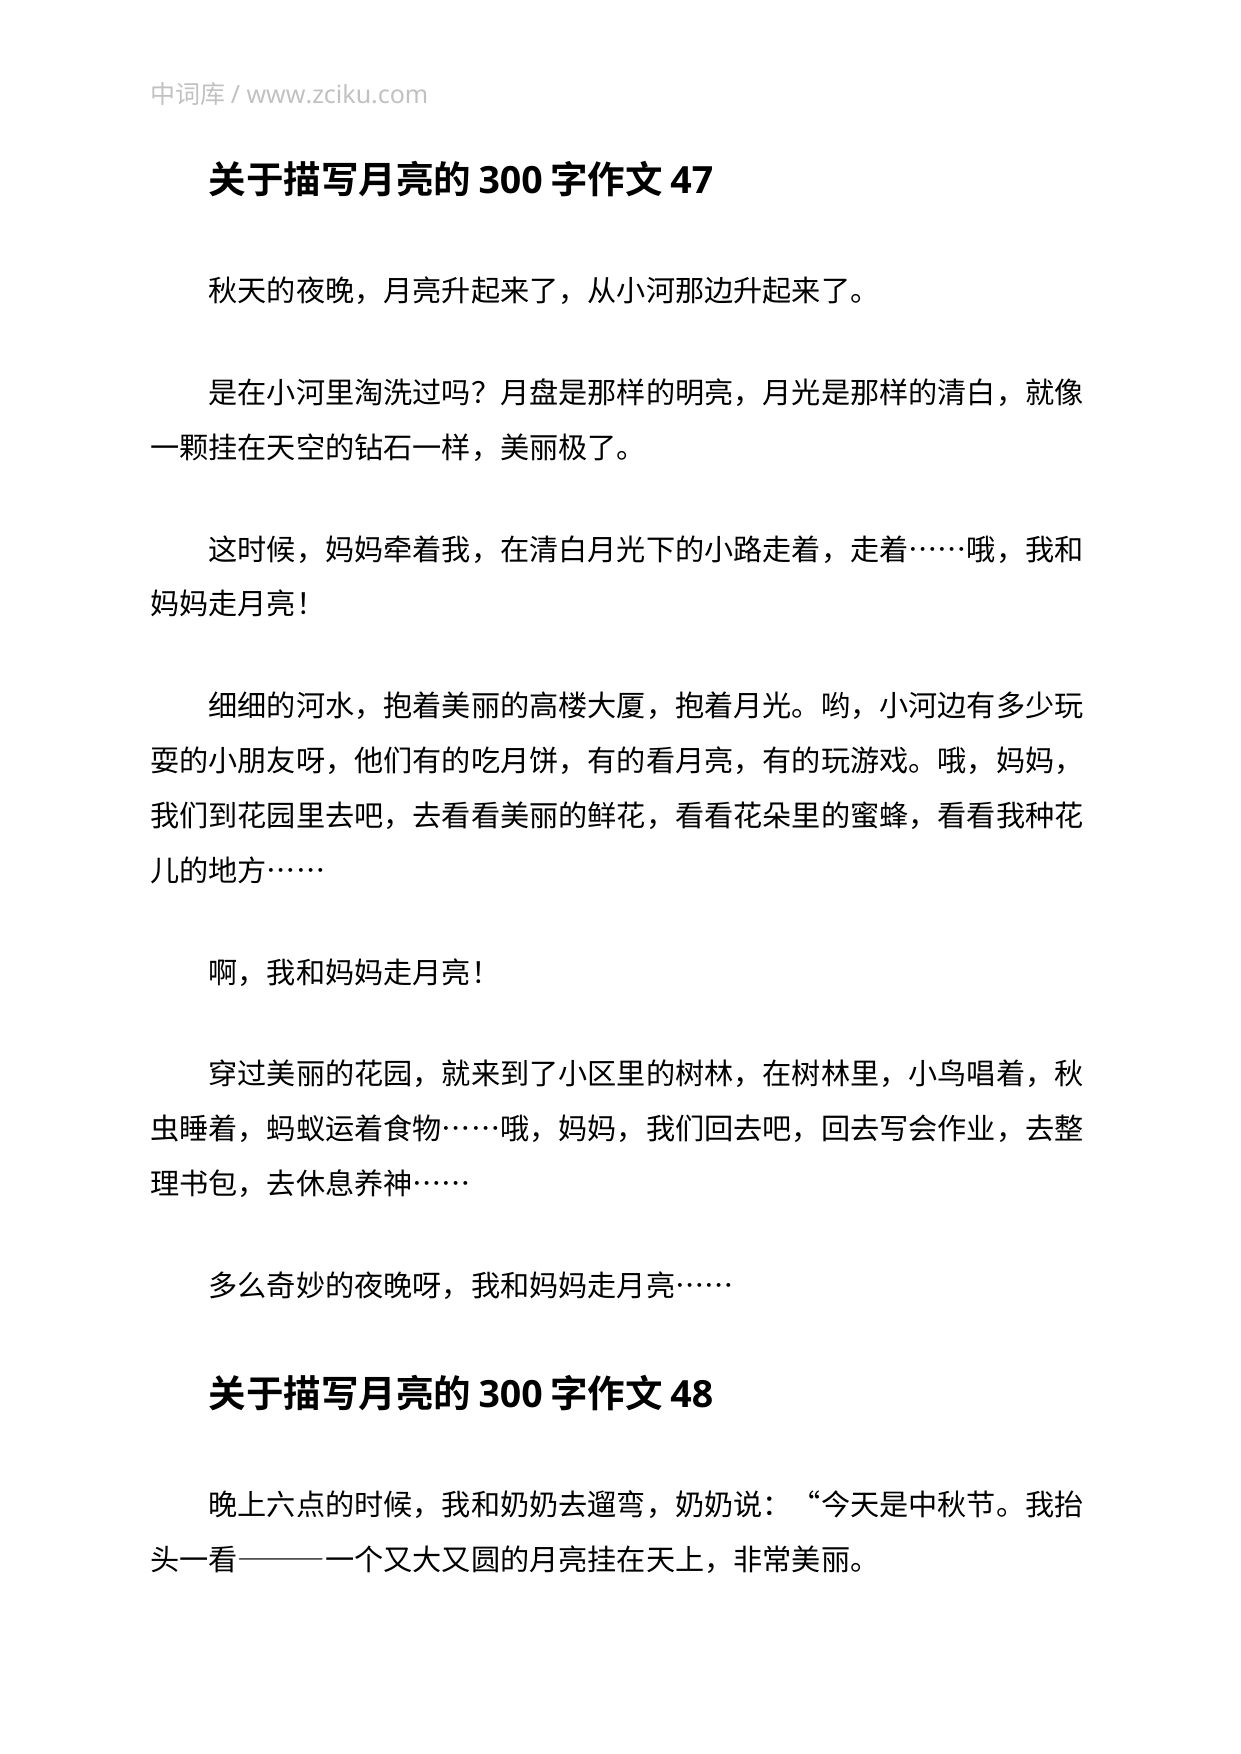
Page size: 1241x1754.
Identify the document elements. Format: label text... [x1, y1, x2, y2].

text 关于描写月亮的300字作文48 [150, 1364, 1090, 1419]
text 细细的河水，抱着美丽的高楼大厦，抱着月光。哟，小河边有多少玩耍的小朋友呀，他们有的吃月饼，有的看月亮，有的玩游戏。哦，妈妈，我们到花园里去吧，去看看美丽的鲜花，看看花朵里的蜜蜂，看看我种花儿的地方…… [150, 683, 1090, 890]
text 晚上六点的时候，我和奶奶去遛弯，奶奶说：“今天是中秋节。我抬头一看———一个又大又圆的月亮挂在天上，非常美丽。 [150, 1482, 1090, 1579]
text 穿过美丽的花园，就来到了小区里的树林，在树林里，小鸟唱着，秋虫睡着，蚂蚁运着食物……哦，妈妈，我们回去吧，回去写会作业，去整理书包，去休息养神…… [150, 1051, 1090, 1203]
text 关于描写月亮的300字作文47 [150, 150, 1090, 204]
text 秋天的夜晚，月亮升起来了，从小河那边升起来了。 [150, 268, 1090, 310]
text 多么奇妙的夜晚呀，我和妈妈走月亮…… [150, 1262, 1090, 1305]
text 是在小河里淘洗过吗？月盘是那样的明亮，月光是那样的清白，就像一颗挂在天空的钻石一样，美丽极了。 [150, 369, 1090, 467]
text 啊，我和妈妈走月亮！ [150, 949, 1090, 991]
text 这时候，妈妈牵着我，在清白月光下的小路走着，走着……哦，我和妈妈走月亮！ [150, 526, 1090, 623]
